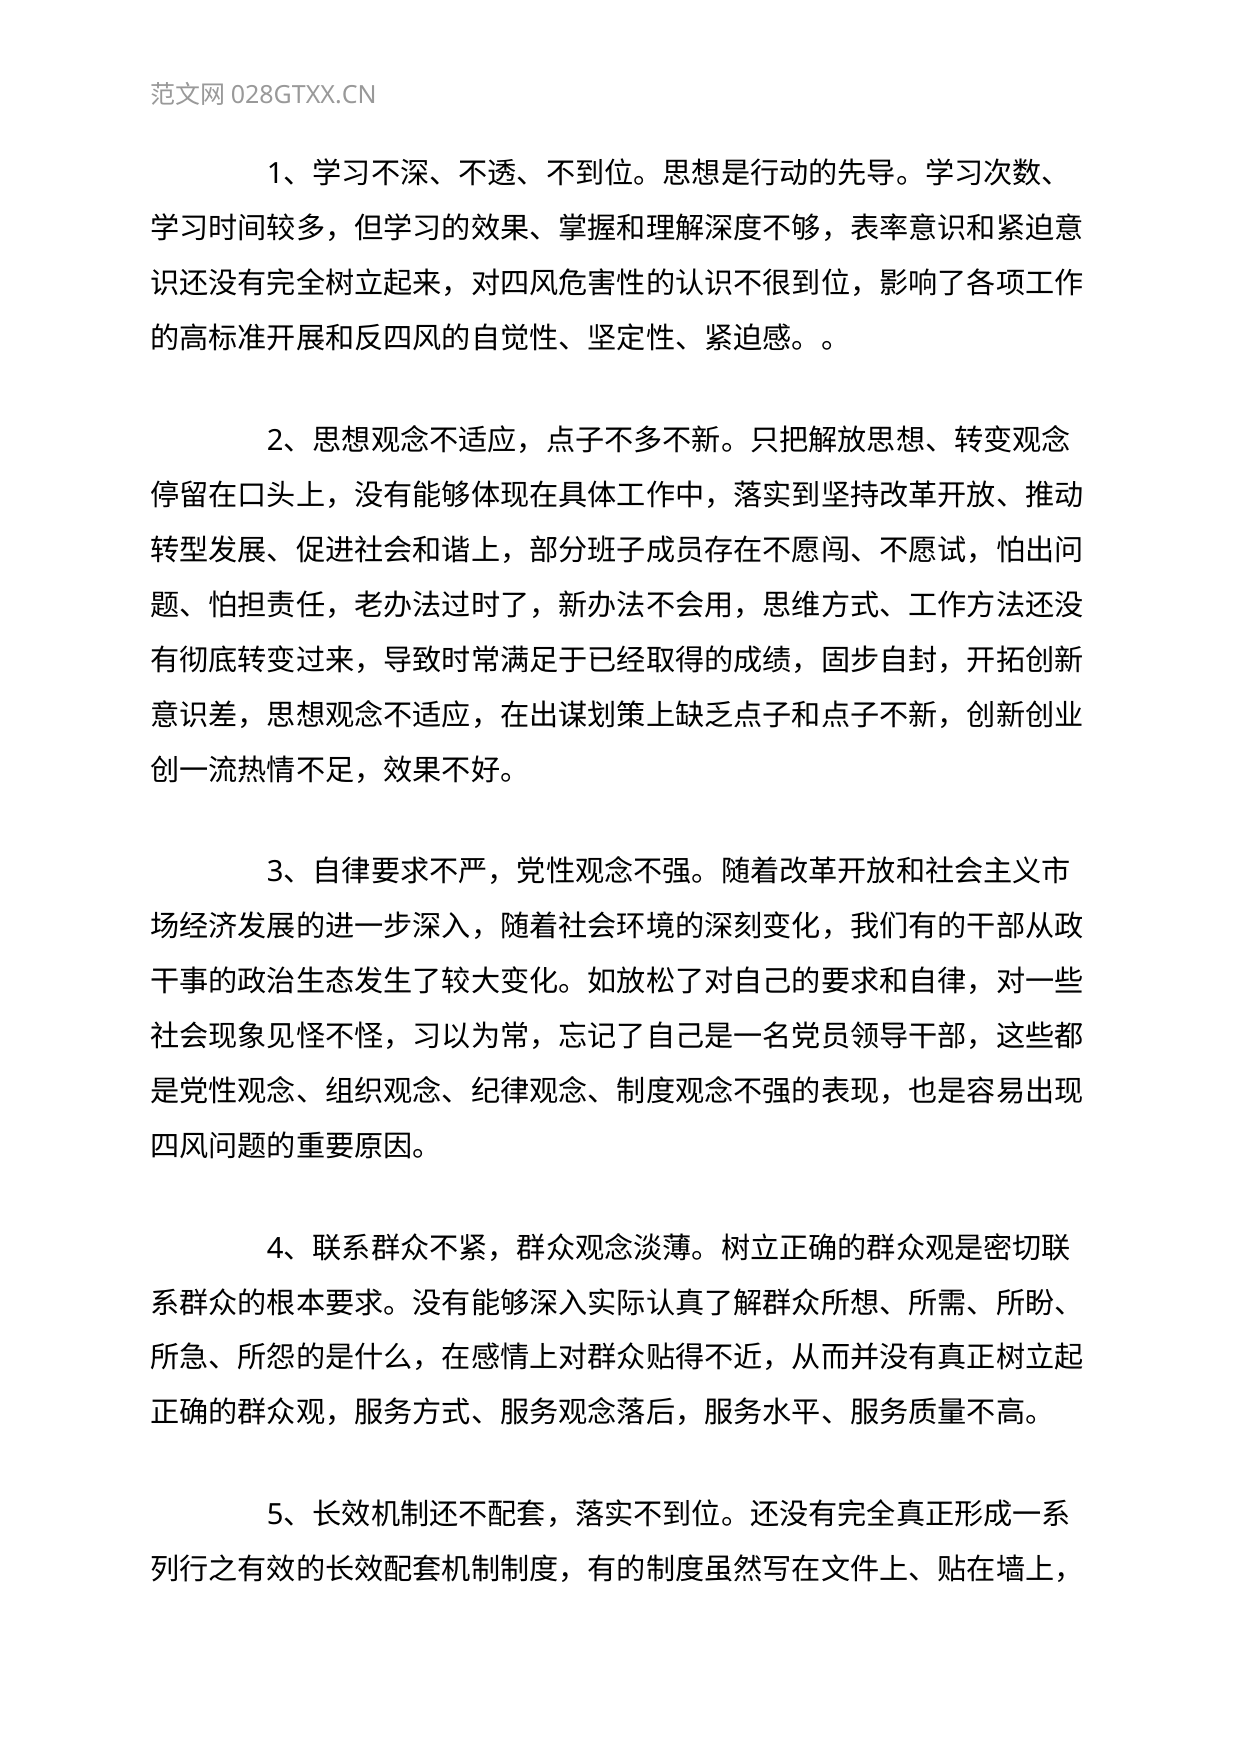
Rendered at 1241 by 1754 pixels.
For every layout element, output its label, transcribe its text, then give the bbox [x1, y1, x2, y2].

text 2、思想观念不适应，点子不多不新。只把解放思想、转变观念停留在口头上，没有能够体现在具体工作中，落实到坚持改革开放、推动转型发展、促进社会和谐上，部分班子成员存在不愿闯、不愿试，怕出问题、怕担责任，老办法过时了，新办法不会用，思维方式、工作方法还没有彻底转变过来，导致时常满足于已经取得的成绩，固步自封，开拓创新意识差，思想观念不适应，在出谋划策上缺乏点子和点子不新，创新创业创一流热情不足，效果不好。 [150, 417, 1090, 788]
text 3、自律要求不严，党性观念不强。随着改革开放和社会主义市场经济发展的进一步深入，随着社会环境的深刻变化，我们有的干部从政干事的政治生态发生了较大变化。如放松了对自己的要求和自律，对一些社会现象见怪不怪，习以为常，忘记了自己是一名党员领导干部，这些都是党性观念、组织观念、纪律观念、制度观念不强的表现，也是容易出现四风问题的重要原因。 [150, 848, 1090, 1165]
text 4、联系群众不紧，群众观念淡薄。树立正确的群众观是密切联系群众的根本要求。没有能够深入实际认真了解群众所想、所需、所盼、所急、所怨的是什么，在感情上对群众贴得不近，从而并没有真正树立起正确的群众观，服务方式、服务观念落后，服务水平、服务质量不高。 [150, 1224, 1090, 1431]
text 1、学习不深、不透、不到位。思想是行动的先导。学习次数、学习时间较多，但学习的效果、掌握和理解深度不够，表率意识和紧迫意识还没有完全树立起来，对四风危害性的认识不很到位，影响了各项工作的高标准开展和反四风的自觉性、坚定性、紧迫感。。 [150, 150, 1090, 357]
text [150, 1491, 1090, 1588]
